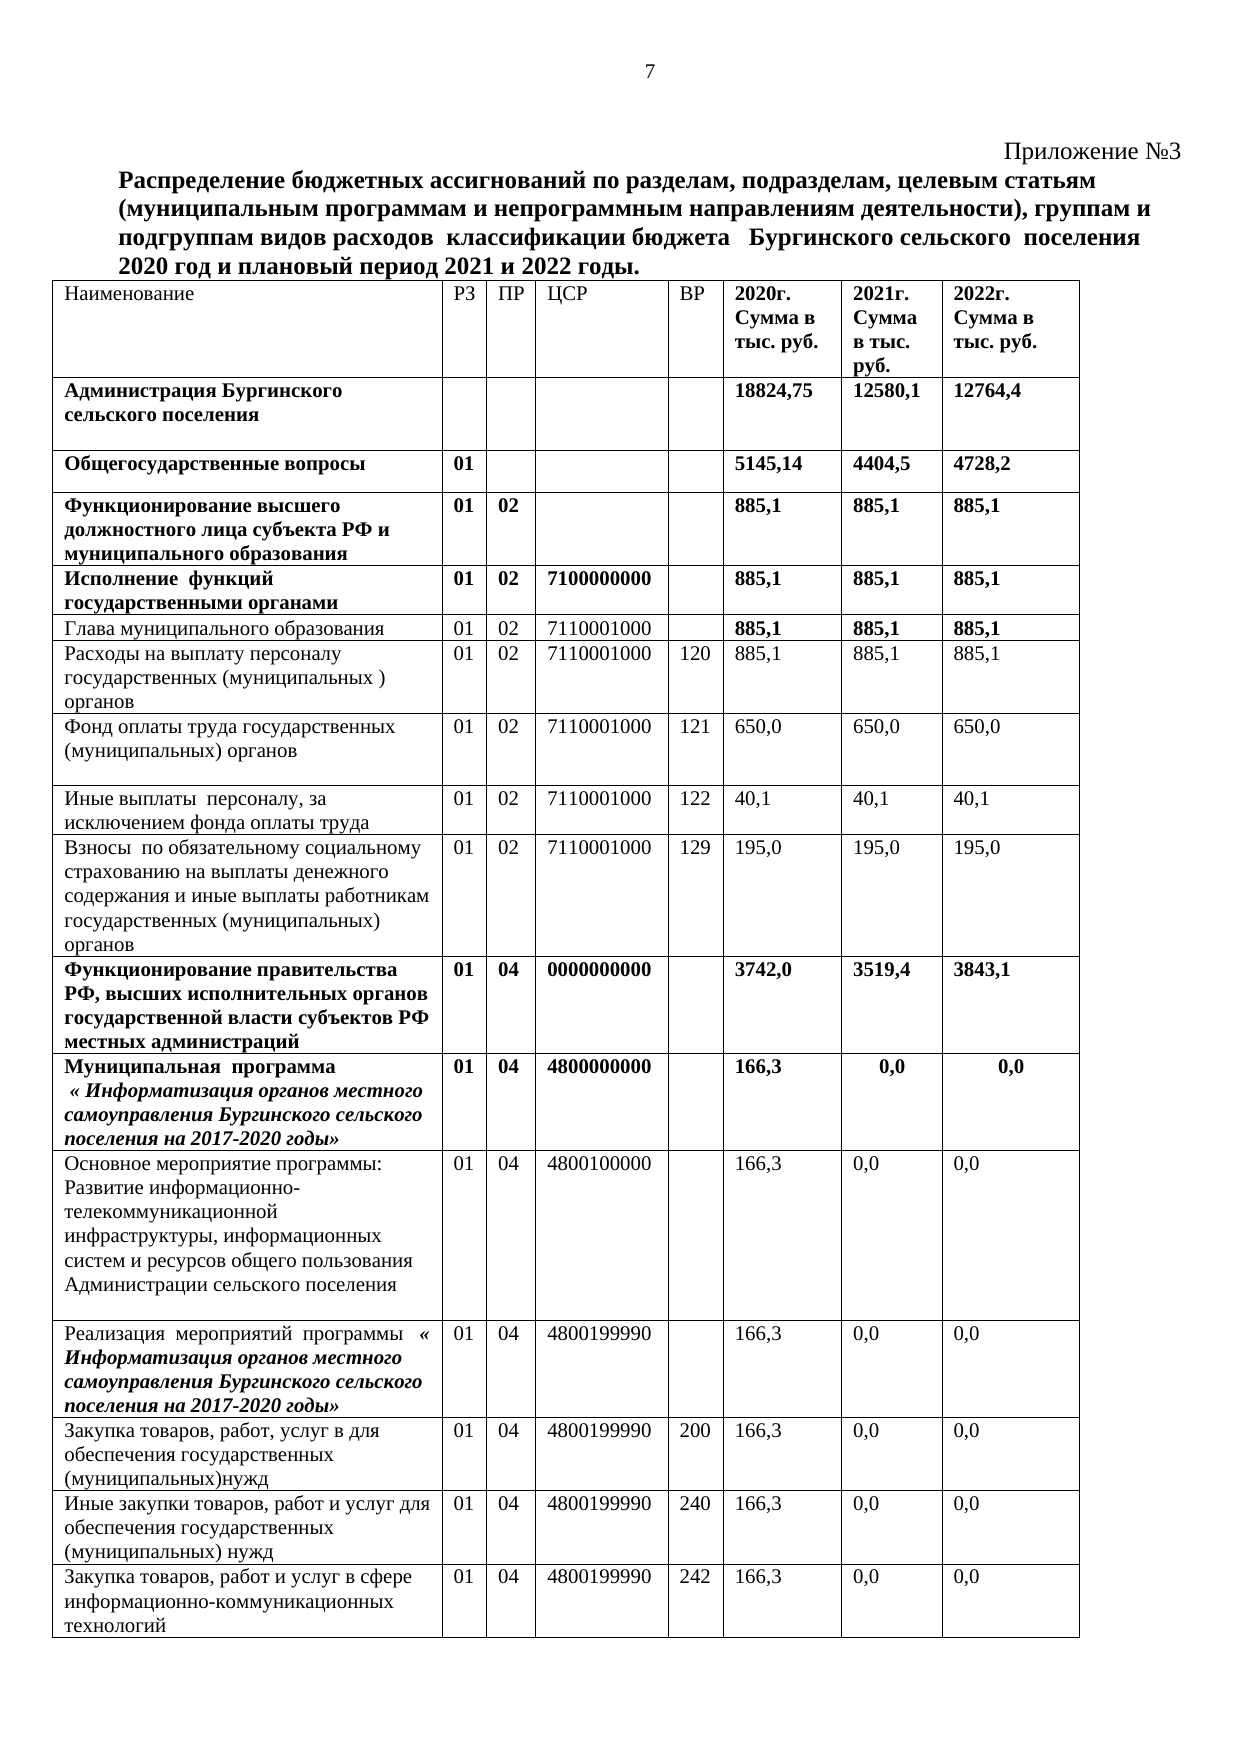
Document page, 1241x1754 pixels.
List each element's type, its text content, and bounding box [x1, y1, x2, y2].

table_cell Реализация мероприятий программы « Информатизация органов местного самоуправления Бургинского сельского поселения на 2017-2020 годы» [53, 1321, 442, 1417]
table_cell 120 [669, 641, 723, 713]
table_cell 166,3 [724, 1565, 841, 1637]
table_cell [443, 378, 486, 450]
table_cell 01 [443, 1418, 486, 1490]
table_cell Иные выплаты персоналу, за исключением фонда оплаты труда [53, 786, 442, 834]
table_cell 0,0 [943, 1054, 1079, 1150]
table_cell 04 [487, 1418, 535, 1490]
table_cell 04 [487, 1491, 535, 1563]
table_cell [669, 1054, 723, 1150]
table_cell Общегосударственные вопросы [53, 451, 442, 492]
table_cell 129 [669, 835, 723, 956]
table_cell [669, 493, 723, 565]
table_cell 02 [487, 714, 535, 785]
table_cell 885,1 [943, 641, 1079, 713]
table_cell [669, 615, 723, 639]
table_cell 195,0 [842, 835, 942, 956]
table_cell 4404,5 [842, 451, 942, 492]
table_cell [536, 451, 668, 492]
table_cell [487, 378, 535, 450]
table_cell 18824,75 [724, 378, 841, 450]
table_cell 3519,4 [842, 957, 942, 1053]
table_cell [669, 1151, 723, 1320]
table_cell 0,0 [842, 1491, 942, 1563]
table_header 2021г. Сумма в тыс. руб. [842, 281, 942, 377]
table_cell Глава муниципального образования [53, 615, 442, 639]
table_cell Исполнение функций государственными органами [53, 566, 442, 614]
table_cell Расходы на выплату персоналу государственных (муниципальных ) органов [53, 641, 442, 713]
table_cell 7110001000 [536, 714, 668, 785]
table_cell [536, 378, 668, 450]
table_cell 40,1 [724, 786, 841, 834]
table_cell 4800199990 [536, 1418, 668, 1490]
table_cell 0,0 [943, 1151, 1079, 1320]
table_cell 7100000000 [536, 566, 668, 614]
table_cell 01 [443, 1054, 486, 1150]
table_cell 885,1 [842, 641, 942, 713]
table_cell Закупка товаров, работ и услуг в сфере информационно-коммуникационных технологий [53, 1565, 442, 1637]
table_cell 0,0 [943, 1491, 1079, 1563]
table_cell 885,1 [842, 493, 942, 565]
table_cell 02 [487, 641, 535, 713]
table_cell 01 [443, 957, 486, 1053]
table_cell [487, 451, 535, 492]
table_cell 02 [487, 786, 535, 834]
table_cell 40,1 [943, 786, 1079, 834]
table_cell 885,1 [842, 566, 942, 614]
table_cell [536, 493, 668, 565]
table_cell [669, 566, 723, 614]
table_cell 0,0 [842, 1054, 942, 1150]
table_cell 7110001000 [536, 641, 668, 713]
table_cell 01 [443, 451, 486, 492]
table_cell 01 [443, 786, 486, 834]
table_cell 02 [487, 493, 535, 565]
table_cell 12764,4 [943, 378, 1079, 450]
table_cell 02 [487, 615, 535, 639]
table_cell 195,0 [724, 835, 841, 956]
table_cell 02 [487, 566, 535, 614]
table_cell 195,0 [943, 835, 1079, 956]
table_cell 885,1 [724, 493, 841, 565]
table_cell 166,3 [724, 1151, 841, 1320]
table_cell [669, 957, 723, 1053]
table_header 2020г. Сумма в тыс. руб. [724, 281, 841, 377]
table_header РЗ [443, 281, 486, 377]
table_cell 166,3 [724, 1321, 841, 1417]
table_cell 01 [443, 566, 486, 614]
table_cell Фонд оплаты труда государственных (муниципальных) органов [53, 714, 442, 785]
table_cell 01 [443, 1565, 486, 1637]
table_cell 4728,2 [943, 451, 1079, 492]
table_cell 4800000000 [536, 1054, 668, 1150]
table_cell 4800199990 [536, 1491, 668, 1563]
table_cell 121 [669, 714, 723, 785]
table_cell 7110001000 [536, 835, 668, 956]
table_cell 01 [443, 493, 486, 565]
table_cell 01 [443, 835, 486, 956]
table_cell 0,0 [842, 1418, 942, 1490]
table_cell 01 [443, 714, 486, 785]
table_cell 885,1 [943, 615, 1079, 639]
table_cell 0,0 [842, 1565, 942, 1637]
table_cell [669, 1321, 723, 1417]
table_cell Администрация Бургинского сельского поселения [53, 378, 442, 450]
table_cell 04 [487, 1054, 535, 1150]
table_cell 01 [443, 1321, 486, 1417]
table_cell 01 [443, 641, 486, 713]
table_cell 885,1 [724, 615, 841, 639]
table_cell 01 [443, 1151, 486, 1320]
table_cell 650,0 [943, 714, 1079, 785]
table_cell 04 [487, 1565, 535, 1637]
table_cell Функционирование правительства РФ, высших исполнительных органов государственной власти субъектов РФ местных администраций [53, 957, 442, 1053]
table_cell [669, 451, 723, 492]
table_cell 02 [487, 835, 535, 956]
table_header ЦСР [536, 281, 668, 377]
table_cell 0,0 [842, 1151, 942, 1320]
table_cell 4800199990 [536, 1321, 668, 1417]
table_cell Взносы по обязательному социальному страхованию на выплаты денежного содержания и иные выплаты работникам государственных (муниципальных) органов [53, 835, 442, 956]
table_cell 0,0 [842, 1321, 942, 1417]
table_cell 650,0 [842, 714, 942, 785]
table_cell 12580,1 [842, 378, 942, 450]
table_cell 0000000000 [536, 957, 668, 1053]
table_cell 4800100000 [536, 1151, 668, 1320]
text Приложение №3 [118, 136, 1181, 165]
table_cell 122 [669, 786, 723, 834]
table_cell 5145,14 [724, 451, 841, 492]
table_header ВР [669, 281, 723, 377]
table_header ПР [487, 281, 535, 377]
table_cell 04 [487, 957, 535, 1053]
table_cell 885,1 [842, 615, 942, 639]
table_cell 3742,0 [724, 957, 841, 1053]
table_cell [669, 378, 723, 450]
table_cell 01 [443, 1491, 486, 1563]
text Распределение бюджетных ассигнований по разделам, подразделам, целевым статьям (муниципальным программам и непрограммным направлениям деятельности), группам и подгруппам видов расходов классификации бюджета Бургинского сельского поселения 2020 год и плановый период 2021 и 2022 годы. [118, 165, 1181, 280]
table_cell 3843,1 [943, 957, 1079, 1053]
table_cell 885,1 [724, 641, 841, 713]
table_cell 885,1 [943, 493, 1079, 565]
table_cell Закупка товаров, работ, услуг в для обеспечения государственных (муниципальных)нужд [53, 1418, 442, 1490]
table_cell 166,3 [724, 1054, 841, 1150]
table_cell 0,0 [943, 1565, 1079, 1637]
table_cell Основное мероприятие программы: Развитие информационно-телекоммуникационной инфраструктуры, информационных систем и ресурсов общего пользования Администрации сельского поселения [53, 1151, 442, 1320]
table_cell 7110001000 [536, 615, 668, 639]
table_cell 04 [487, 1151, 535, 1320]
table_cell 885,1 [724, 566, 841, 614]
table_cell 885,1 [943, 566, 1079, 614]
table_cell 240 [669, 1491, 723, 1563]
table_cell 0,0 [943, 1418, 1079, 1490]
table_cell 4800199990 [536, 1565, 668, 1637]
table_cell 166,3 [724, 1491, 841, 1563]
table_cell 40,1 [842, 786, 942, 834]
table_cell Иные закупки товаров, работ и услуг для обеспечения государственных (муниципальных) нужд [53, 1491, 442, 1563]
table_cell 7110001000 [536, 786, 668, 834]
table_cell 0,0 [943, 1321, 1079, 1417]
table_header 2022г. Сумма в тыс. руб. [943, 281, 1079, 377]
table_cell 01 [443, 615, 486, 639]
table_cell 650,0 [724, 714, 841, 785]
table_header Наименование [53, 281, 442, 377]
table_cell Функционирование высшего должностного лица субъекта РФ и муниципального образования [53, 493, 442, 565]
table_cell Муниципальная программа « Информатизация органов местного самоуправления Бургинского сельского поселения на 2017-2020 годы» [53, 1054, 442, 1150]
table_cell 242 [669, 1565, 723, 1637]
table_cell 04 [487, 1321, 535, 1417]
table_cell 166,3 [724, 1418, 841, 1490]
table_cell 200 [669, 1418, 723, 1490]
